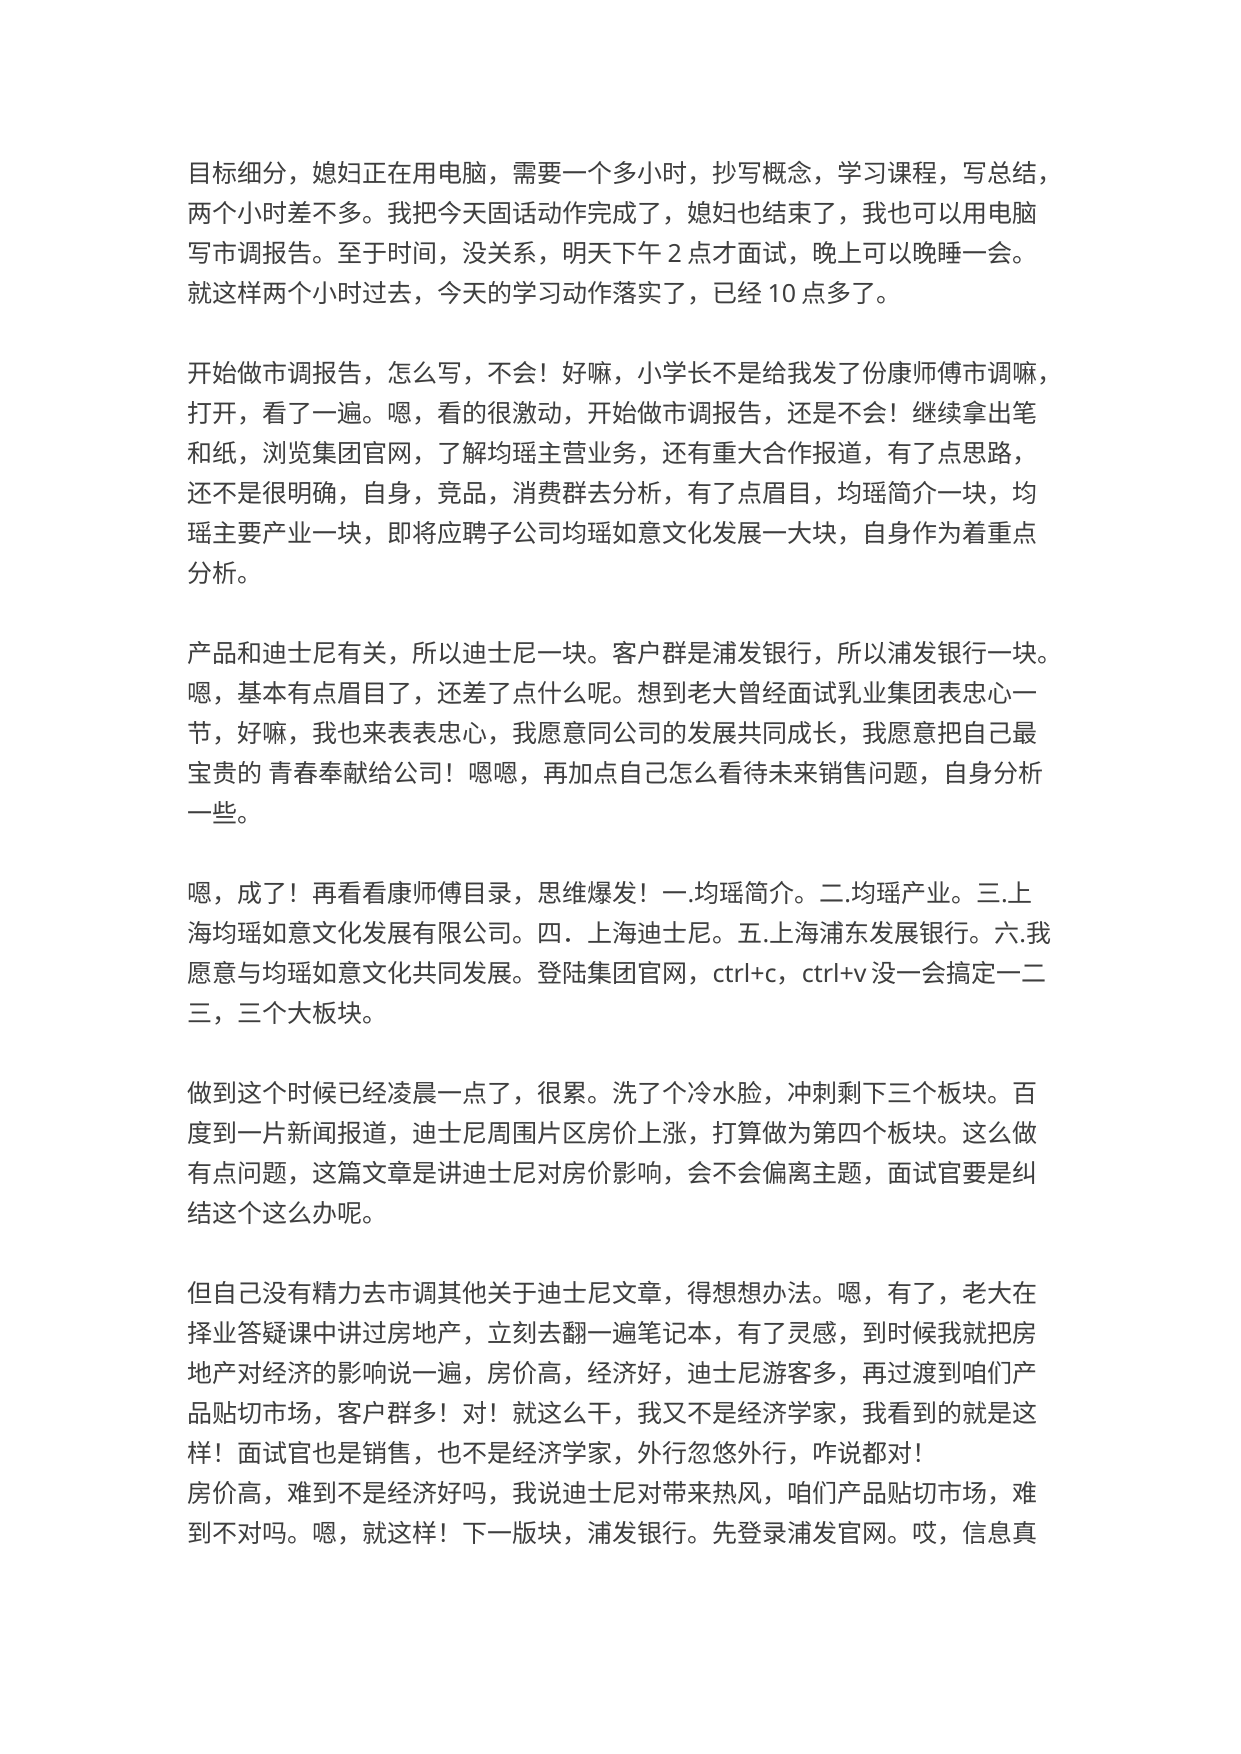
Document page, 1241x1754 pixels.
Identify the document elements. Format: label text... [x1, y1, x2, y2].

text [187, 1470, 1053, 1550]
text 嗯，成了！再看看康师傅目录，思维爆发！一.均瑶简介。二.均瑶产业。三.上海均瑶如意文化发展有限公司。四．上海迪士尼。五.上海浦东发展银行。六.我愿意与均瑶如意文化共同发展。登陆集团官网，ctrl+c，ctrl+v没一会搞定一二三，三个大板块。 [187, 870, 1053, 1030]
text 但自己没有精力去市调其他关于迪士尼文章，得想想办法。嗯，有了，老大在择业答疑课中讲过房地产，立刻去翻一遍笔记本，有了灵感，到时候我就把房地产对经济的影响说一遍，房价高，经济好，迪士尼游客多，再过渡到咱们产品贴切市场，客户群多！对！就这么干，我又不是经济学家，我看到的就是这样！面试官也是销售，也不是经济学家，外行忽悠外行，咋说都对！ [187, 1270, 1053, 1470]
text 做到这个时候已经凌晨一点了，很累。洗了个冷水脸，冲刺剩下三个板块。百度到一片新闻报道，迪士尼周围片区房价上涨，打算做为第四个板块。这么做有点问题，这篇文章是讲迪士尼对房价影响，会不会偏离主题，面试官要是纠结这个这么办呢。 [187, 1070, 1053, 1230]
text 开始做市调报告，怎么写，不会！好嘛，小学长不是给我发了份康师傅市调嘛，打开，看了一遍。嗯，看的很激动，开始做市调报告，还是不会！继续拿出笔和纸，浏览集团官网，了解均瑶主营业务，还有重大合作报道，有了点思路，还不是很明确，自身，竞品，消费群去分析，有了点眉目，均瑶简介一块，均瑶主要产业一块，即将应聘子公司均瑶如意文化发展一大块，自身作为着重点分析。 [187, 350, 1053, 590]
text 目标细分，媳妇正在用电脑，需要一个多小时，抄写概念，学习课程，写总结，两个小时差不多。我把今天固话动作完成了，媳妇也结束了，我也可以用电脑写市调报告。至于时间，没关系，明天下午2点才面试，晚上可以晚睡一会。就这样两个小时过去，今天的学习动作落实了，已经10点多了。 [187, 150, 1053, 310]
text 产品和迪士尼有关，所以迪士尼一块。客户群是浦发银行，所以浦发银行一块。嗯，基本有点眉目了，还差了点什么呢。想到老大曾经面试乳业集团表忠心一节，好嘛，我也来表表忠心，我愿意同公司的发展共同成长，我愿意把自己最宝贵的 青春奉献给公司！嗯嗯，再加点自己怎么看待未来销售问题，自身分析一些。 [187, 630, 1053, 830]
